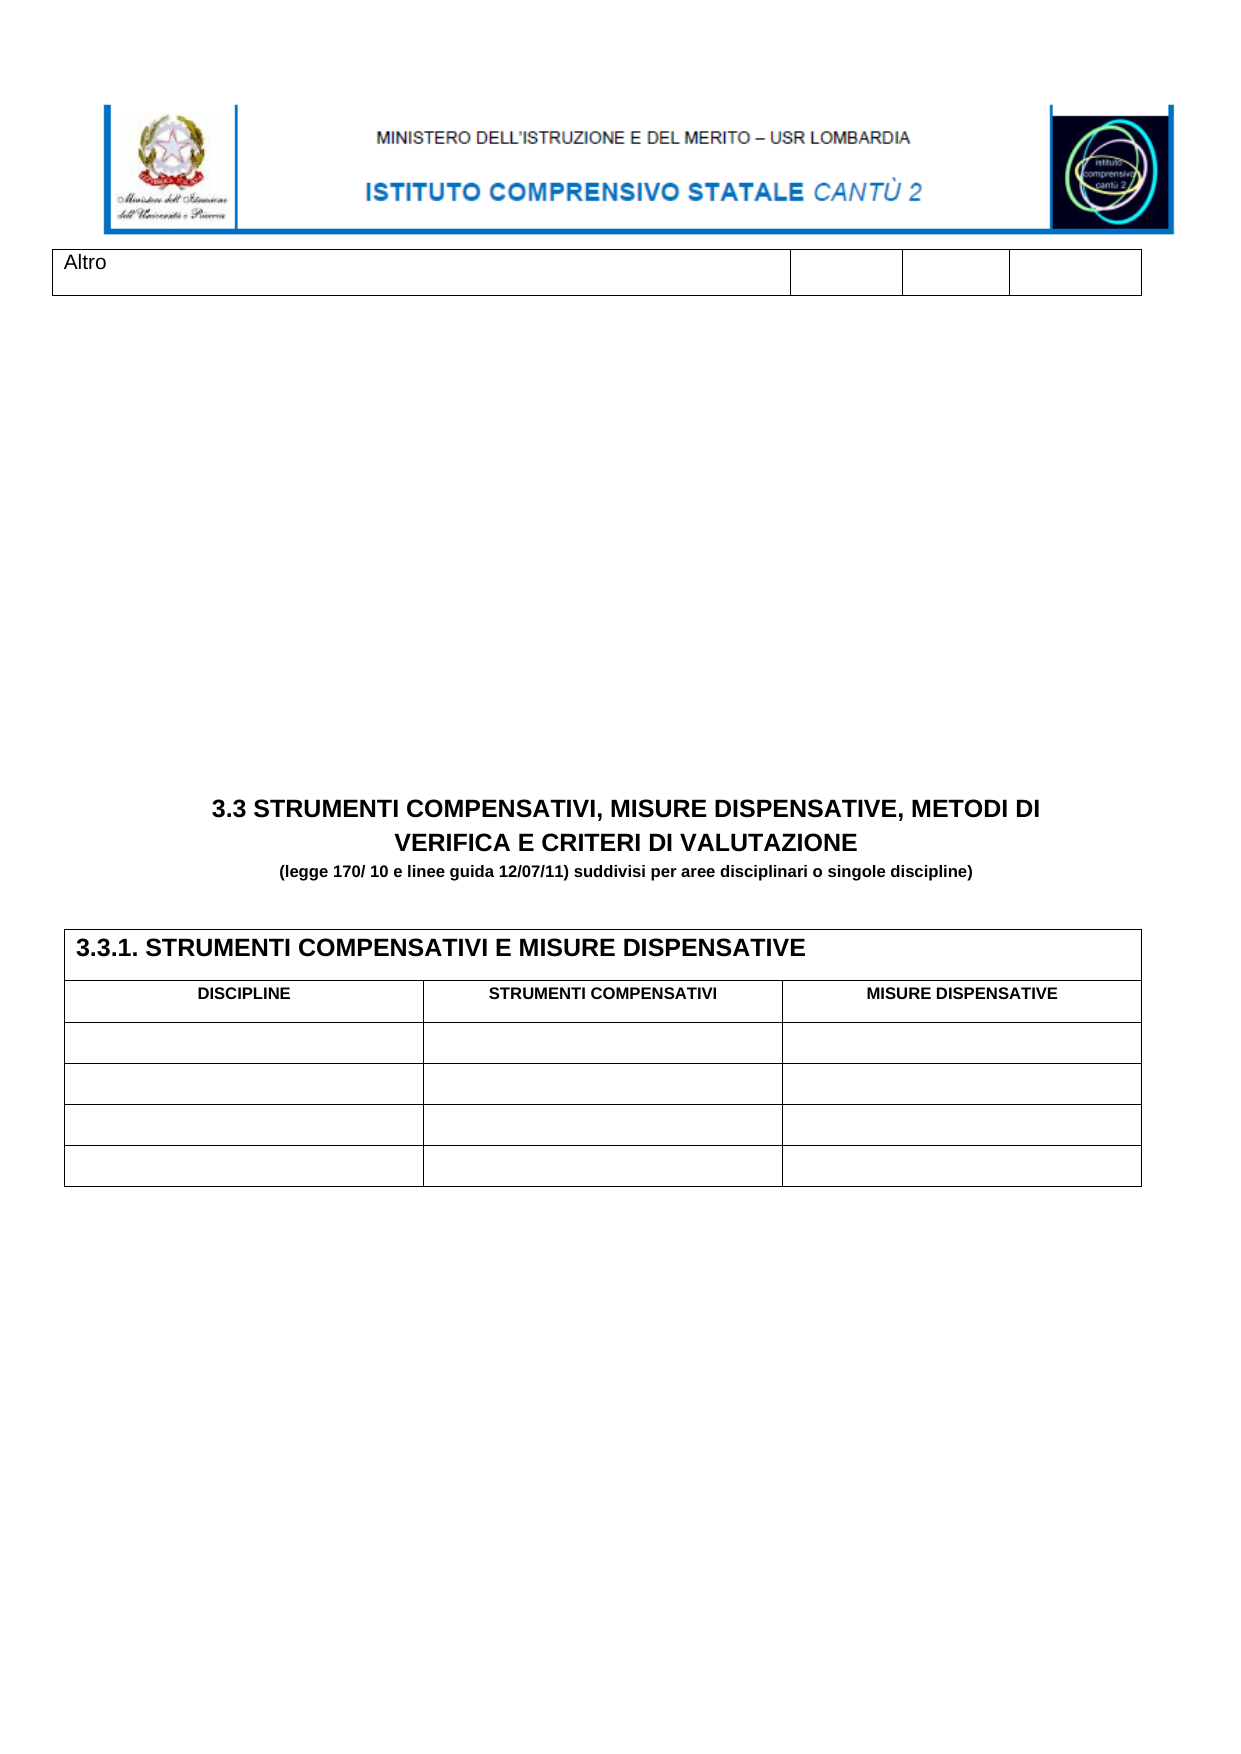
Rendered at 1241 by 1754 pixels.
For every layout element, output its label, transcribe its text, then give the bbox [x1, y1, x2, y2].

picture [75, 73, 1191, 249]
table_cell [783, 1146, 1141, 1186]
table_cell [424, 1105, 782, 1145]
table_cell [424, 1064, 782, 1104]
table_cell [424, 1023, 782, 1063]
table_cell [791, 250, 902, 294]
text VERIFICA E CRITERI DI VALUTAZIONE [87, 828, 1165, 857]
table_cell [783, 1064, 1141, 1104]
table_cell STRUMENTI COMPENSATIVI [424, 981, 782, 1022]
table_cell [783, 1105, 1141, 1145]
table_cell [1010, 250, 1141, 294]
table_cell [65, 1105, 423, 1145]
table_header 3.3.1. STRUMENTI COMPENSATIVI E MISURE DISPENSATIVE [65, 930, 1141, 980]
text (legge 170/ 10 e linee guida 12/07/11) suddivisi per aree disciplinari o singole discipline) [87, 862, 1165, 881]
text 3.3 STRUMENTI COMPENSATIVI, MISURE DISPENSATIVE, METODI DI [87, 794, 1165, 823]
table_cell DISCIPLINE [65, 981, 423, 1022]
table_cell [65, 1064, 423, 1104]
table_cell MISURE DISPENSATIVE [783, 981, 1141, 1022]
table_cell Altro [53, 250, 790, 294]
table_cell [65, 1146, 423, 1186]
table_cell [424, 1146, 782, 1186]
table_cell [783, 1023, 1141, 1063]
table_cell [65, 1023, 423, 1063]
table_cell [903, 250, 1009, 294]
